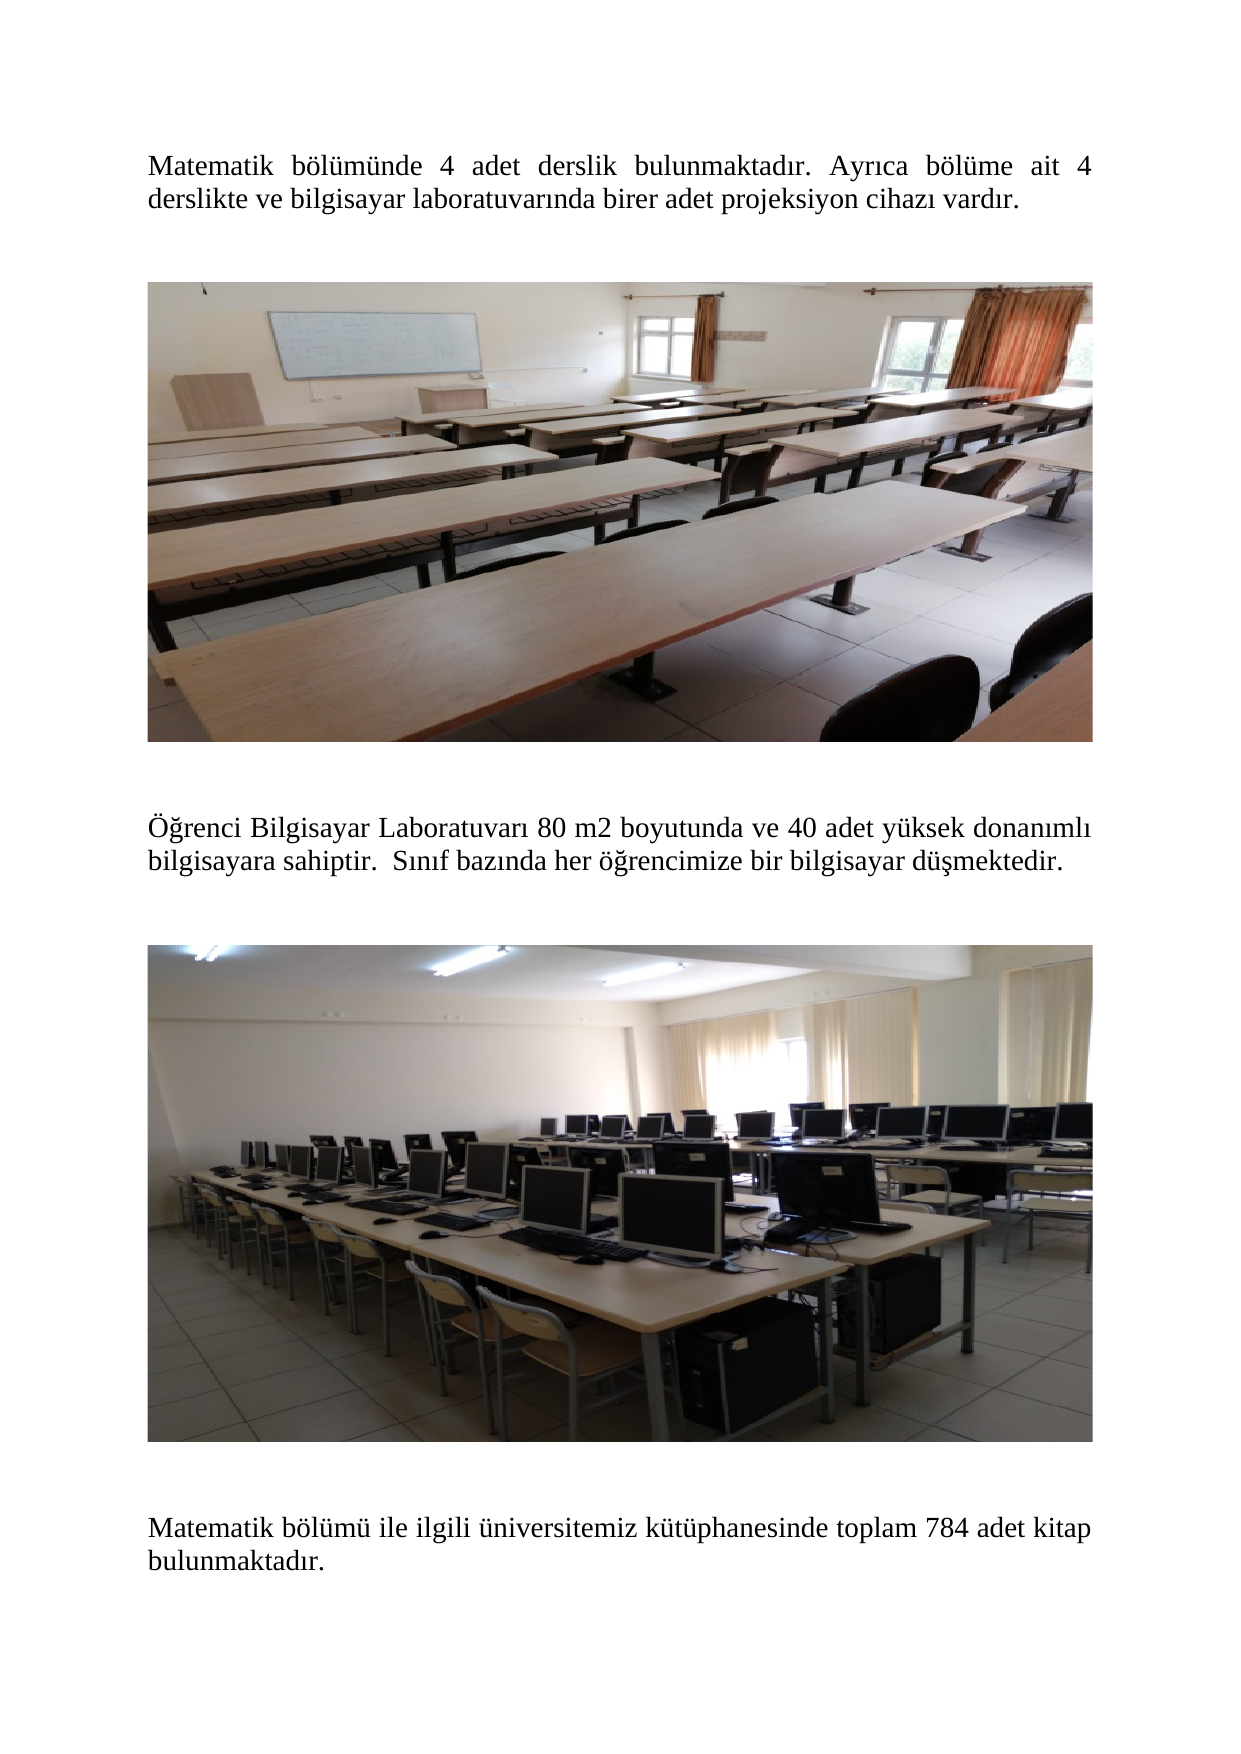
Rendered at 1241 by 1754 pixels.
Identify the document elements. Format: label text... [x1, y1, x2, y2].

text Matematik bölümünde 4 adet derslik bulunmaktadır. Ayrıca bölüme ait 4 derslikte ve bilgisayar laboratuvarında birer adet projeksiyon cihazı vardır. [148, 148, 1093, 215]
text Matematik bölümü ile ilgili üniversitemiz kütüphanesinde toplam 784 adet kitap bulunmaktadır. [148, 1510, 1093, 1577]
text Öğrenci Bilgisayar Laboratuvarı 80 m2 boyutunda ve 40 adet yüksek donanımlı bilgisayara sahiptir. Sınıf bazında her öğrencimize bir bilgisayar düşmektedir. [148, 810, 1093, 877]
picture [147, 282, 1093, 742]
picture [147, 945, 1093, 1442]
